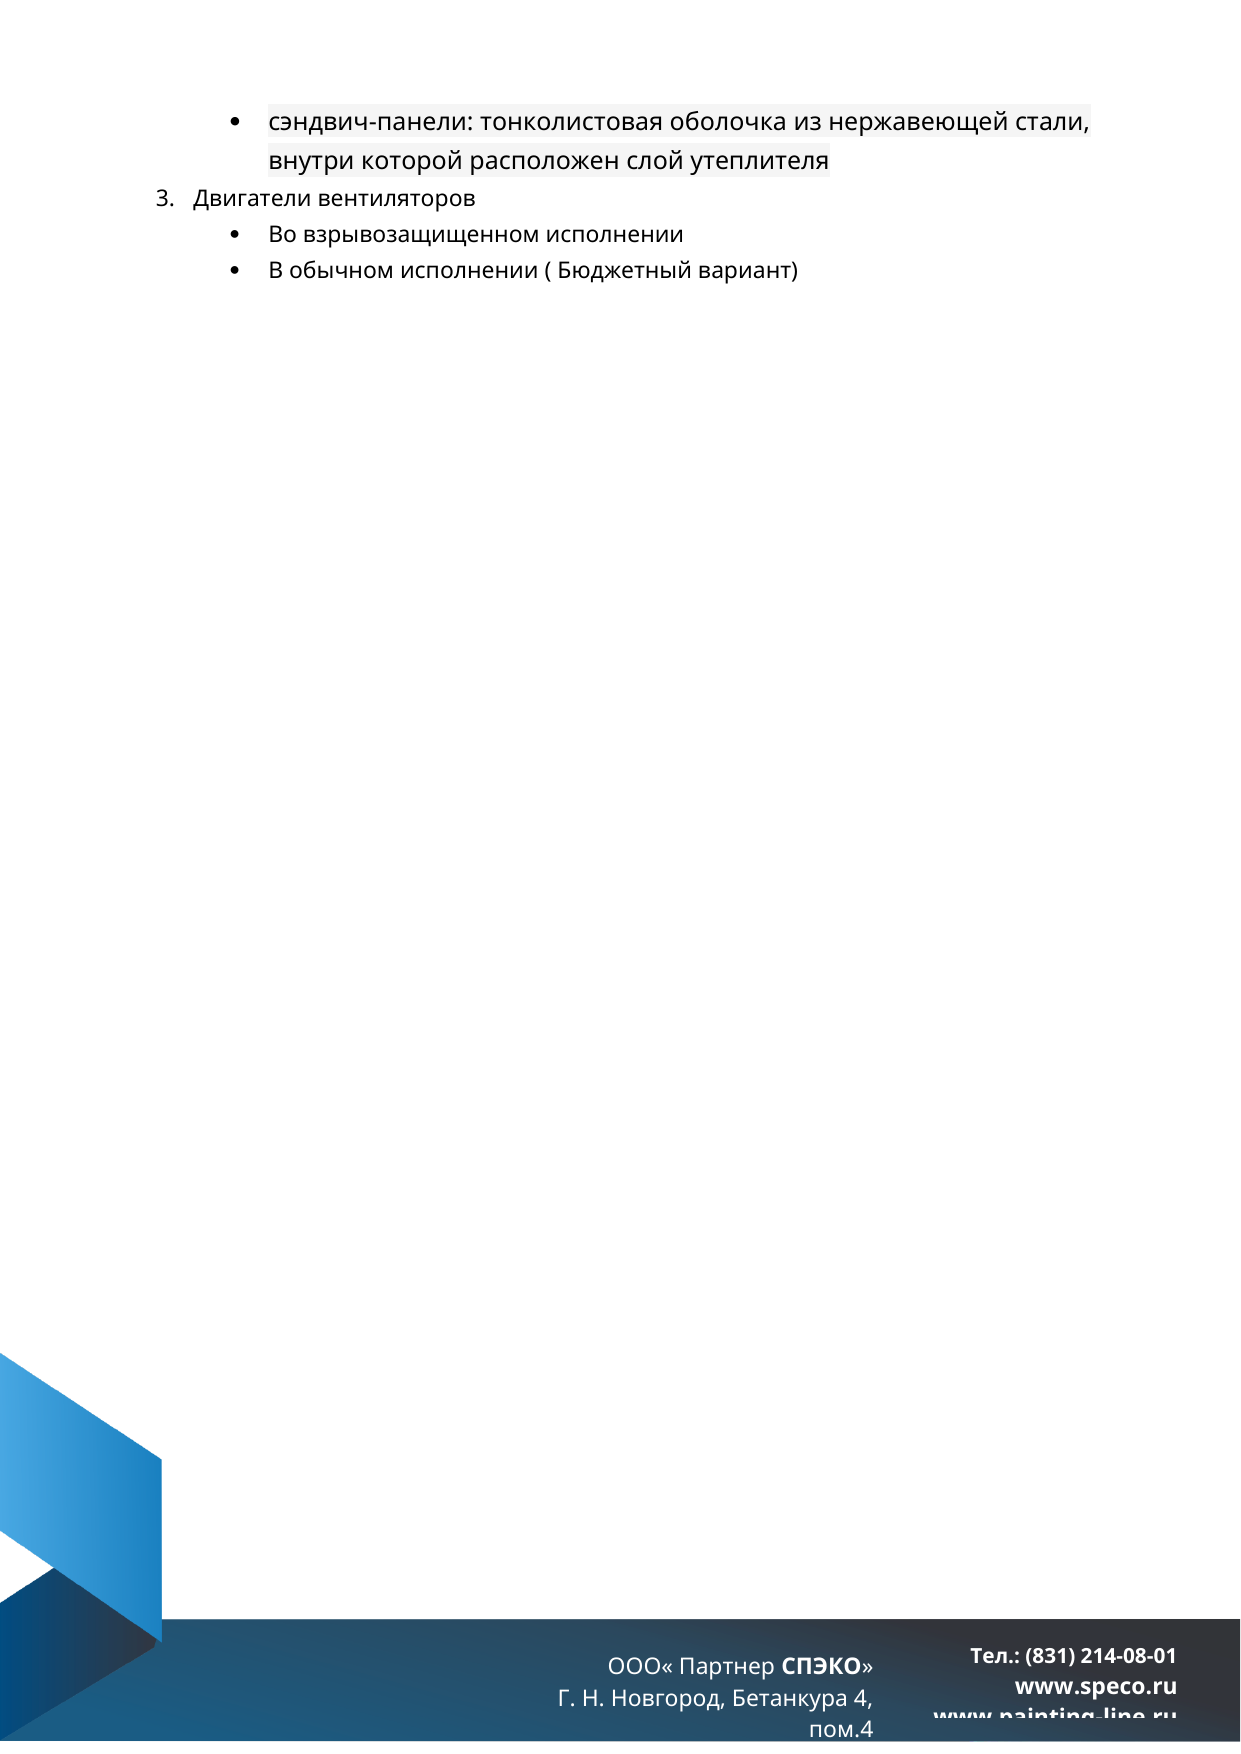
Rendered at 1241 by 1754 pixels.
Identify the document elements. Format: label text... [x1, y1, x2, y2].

list В обычном исполнении ( Бюджетный вариант) [231, 254, 1166, 285]
list Во взрывозащищенном исполнении [231, 218, 1166, 249]
list сэндвич-панели: тонколистовая оболочка из нержавеющей стали, внутри которой расположен слой утеплителя [231, 103, 1166, 177]
list Двигатели вентиляторов [156, 182, 1166, 213]
picture [0, 1352, 1241, 1742]
